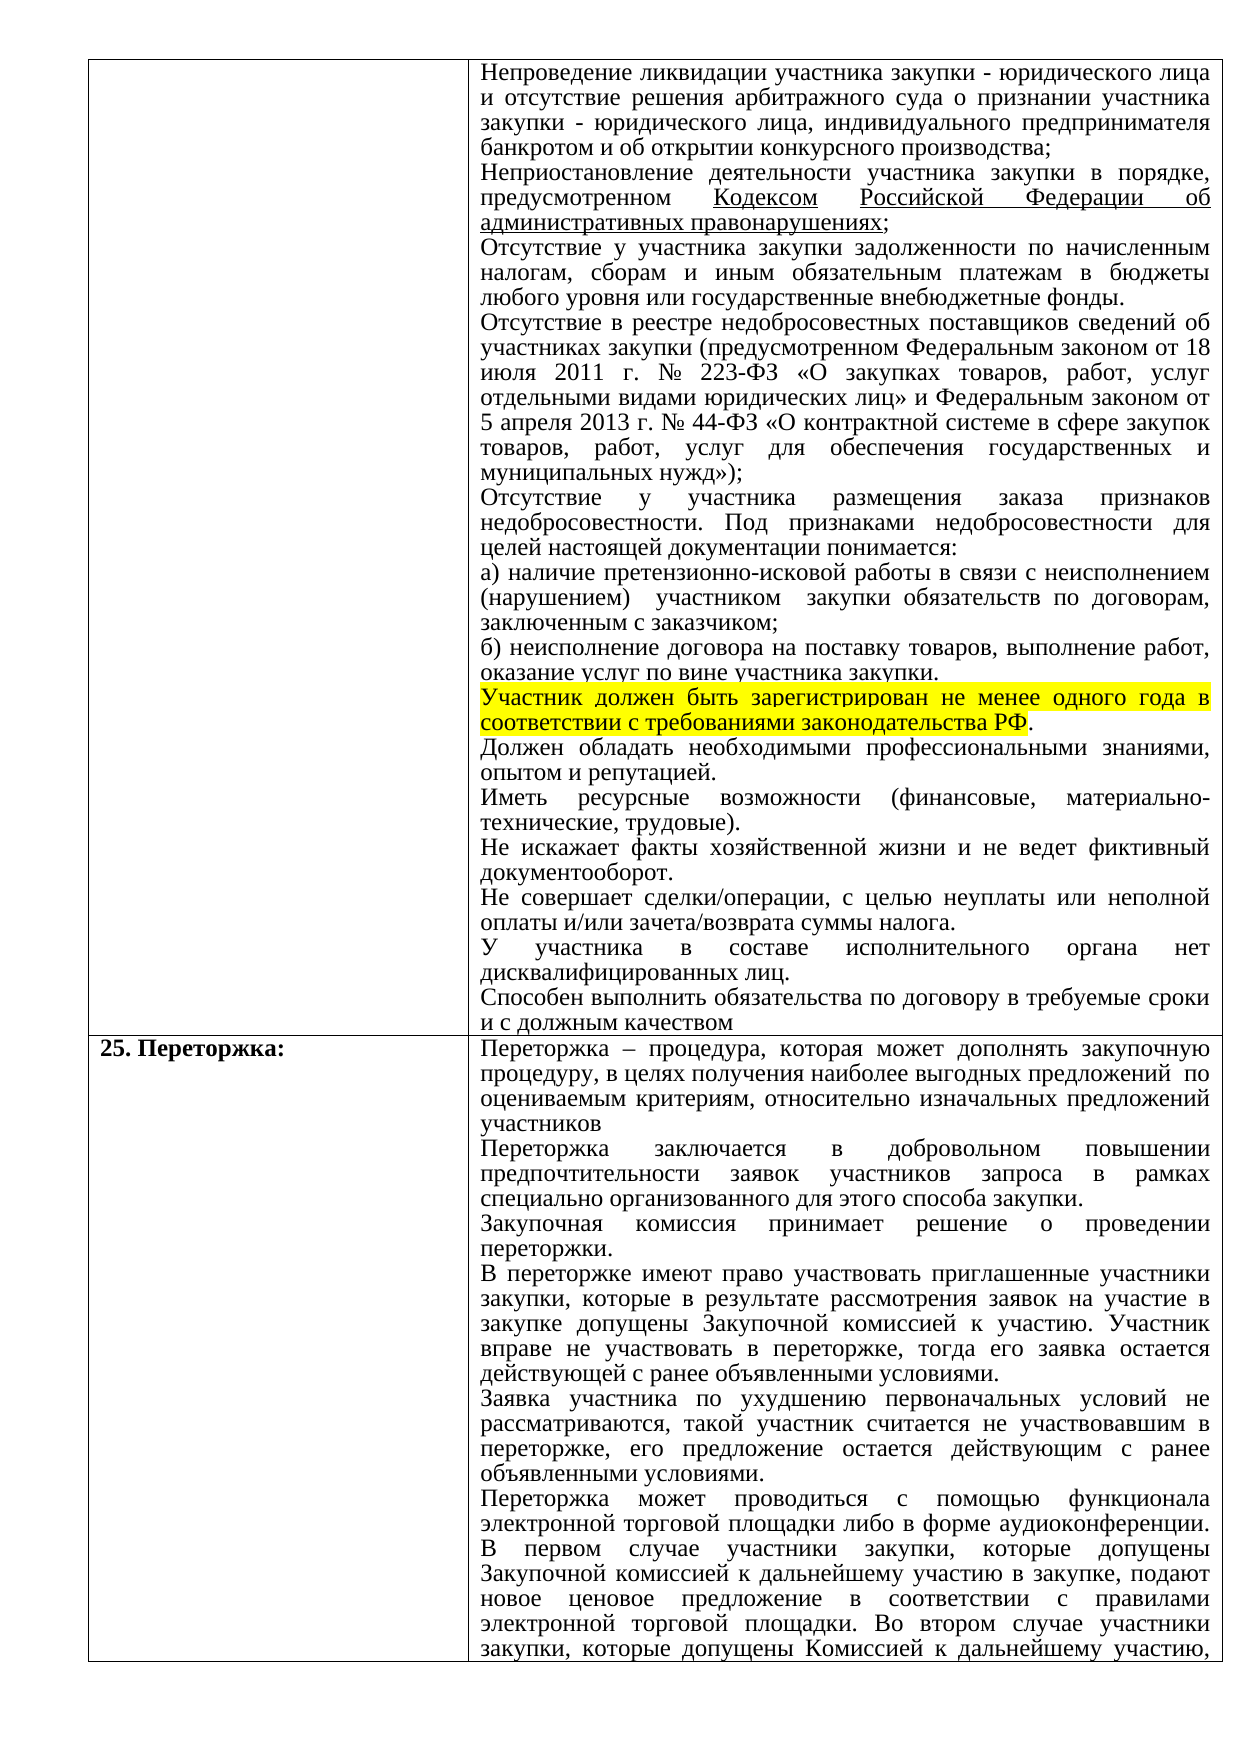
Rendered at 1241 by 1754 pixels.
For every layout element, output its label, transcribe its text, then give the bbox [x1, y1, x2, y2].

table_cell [89, 60, 468, 1035]
table_cell 25. Переторжка: [89, 1036, 468, 1661]
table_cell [469, 60, 1222, 1035]
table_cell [469, 1036, 1222, 1661]
